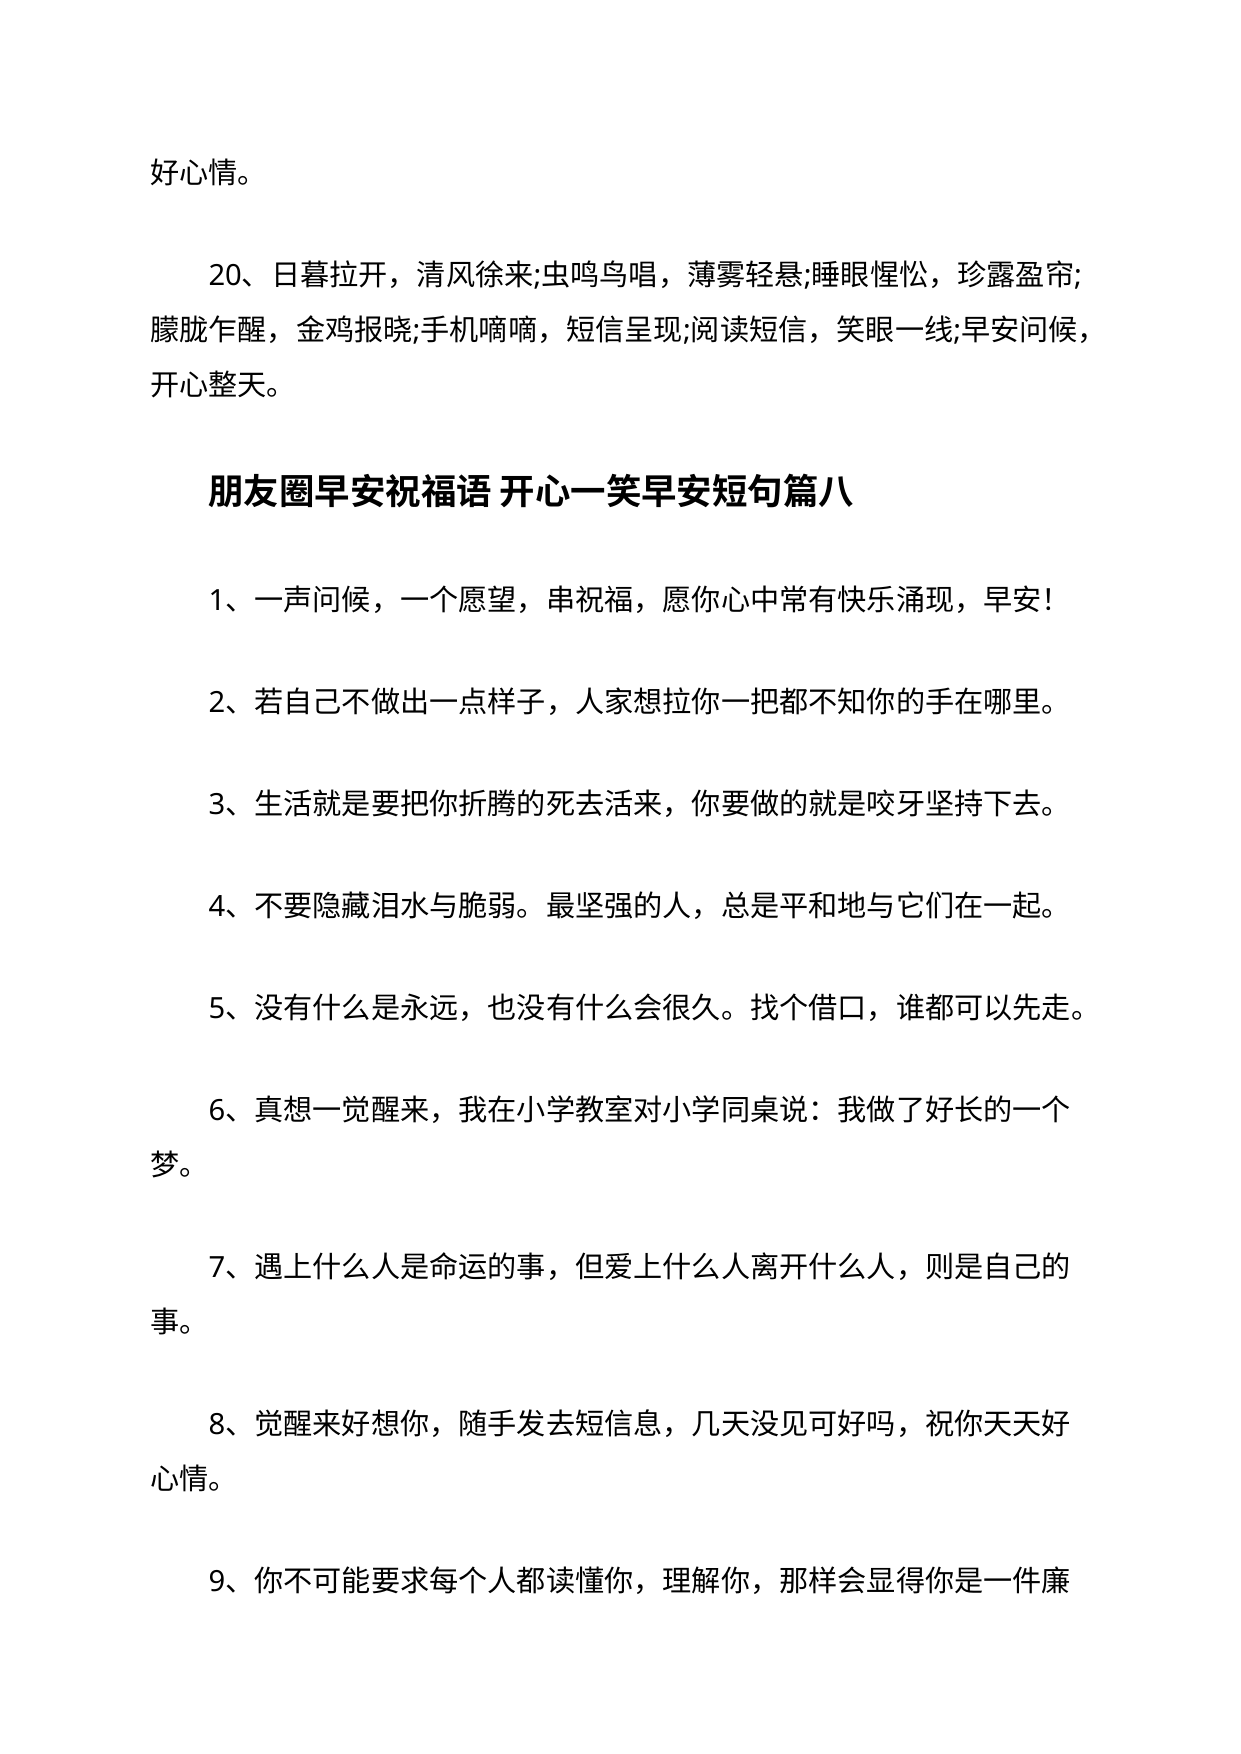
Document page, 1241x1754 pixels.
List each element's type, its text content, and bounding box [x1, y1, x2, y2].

text 7、遇上什么人是命运的事，但爱上什么人离开什么人，则是自己的事。 [150, 1244, 1090, 1341]
text 3、生活就是要把你折腾的死去活来，你要做的就是咬牙坚持下去。 [150, 781, 1090, 823]
text 8、觉醒来好想你，随手发去短信息，几天没见可好吗，祝你天天好心情。 [150, 1400, 1090, 1498]
text 4、不要隐藏泪水与脆弱。最坚强的人，总是平和地与它们在一起。 [150, 883, 1090, 925]
text 20、日暮拉开，清风徐来;虫鸣鸟唱，薄雾轻悬;睡眼惺忪，珍露盈帘;朦胧乍醒，金鸡报晓;手机嘀嘀，短信呈现;阅读短信，笑眼一线;早安问候，开心整天。 [150, 252, 1090, 404]
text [150, 150, 1090, 192]
text 5、没有什么是永远，也没有什么会很久。找个借口，谁都可以先走。 [150, 985, 1090, 1027]
text 1、一声问候，一个愿望，串祝福，愿你心中常有快乐涌现，早安！ [150, 577, 1090, 619]
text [150, 1557, 1090, 1599]
text 朋友圈早安祝福语 开心一笑早安短句篇八 [150, 463, 1090, 515]
text 6、真想一觉醒来，我在小学教室对小学同桌说：我做了好长的一个梦。 [150, 1087, 1090, 1184]
text 2、若自己不做出一点样子，人家想拉你一把都不知你的手在哪里。 [150, 679, 1090, 721]
